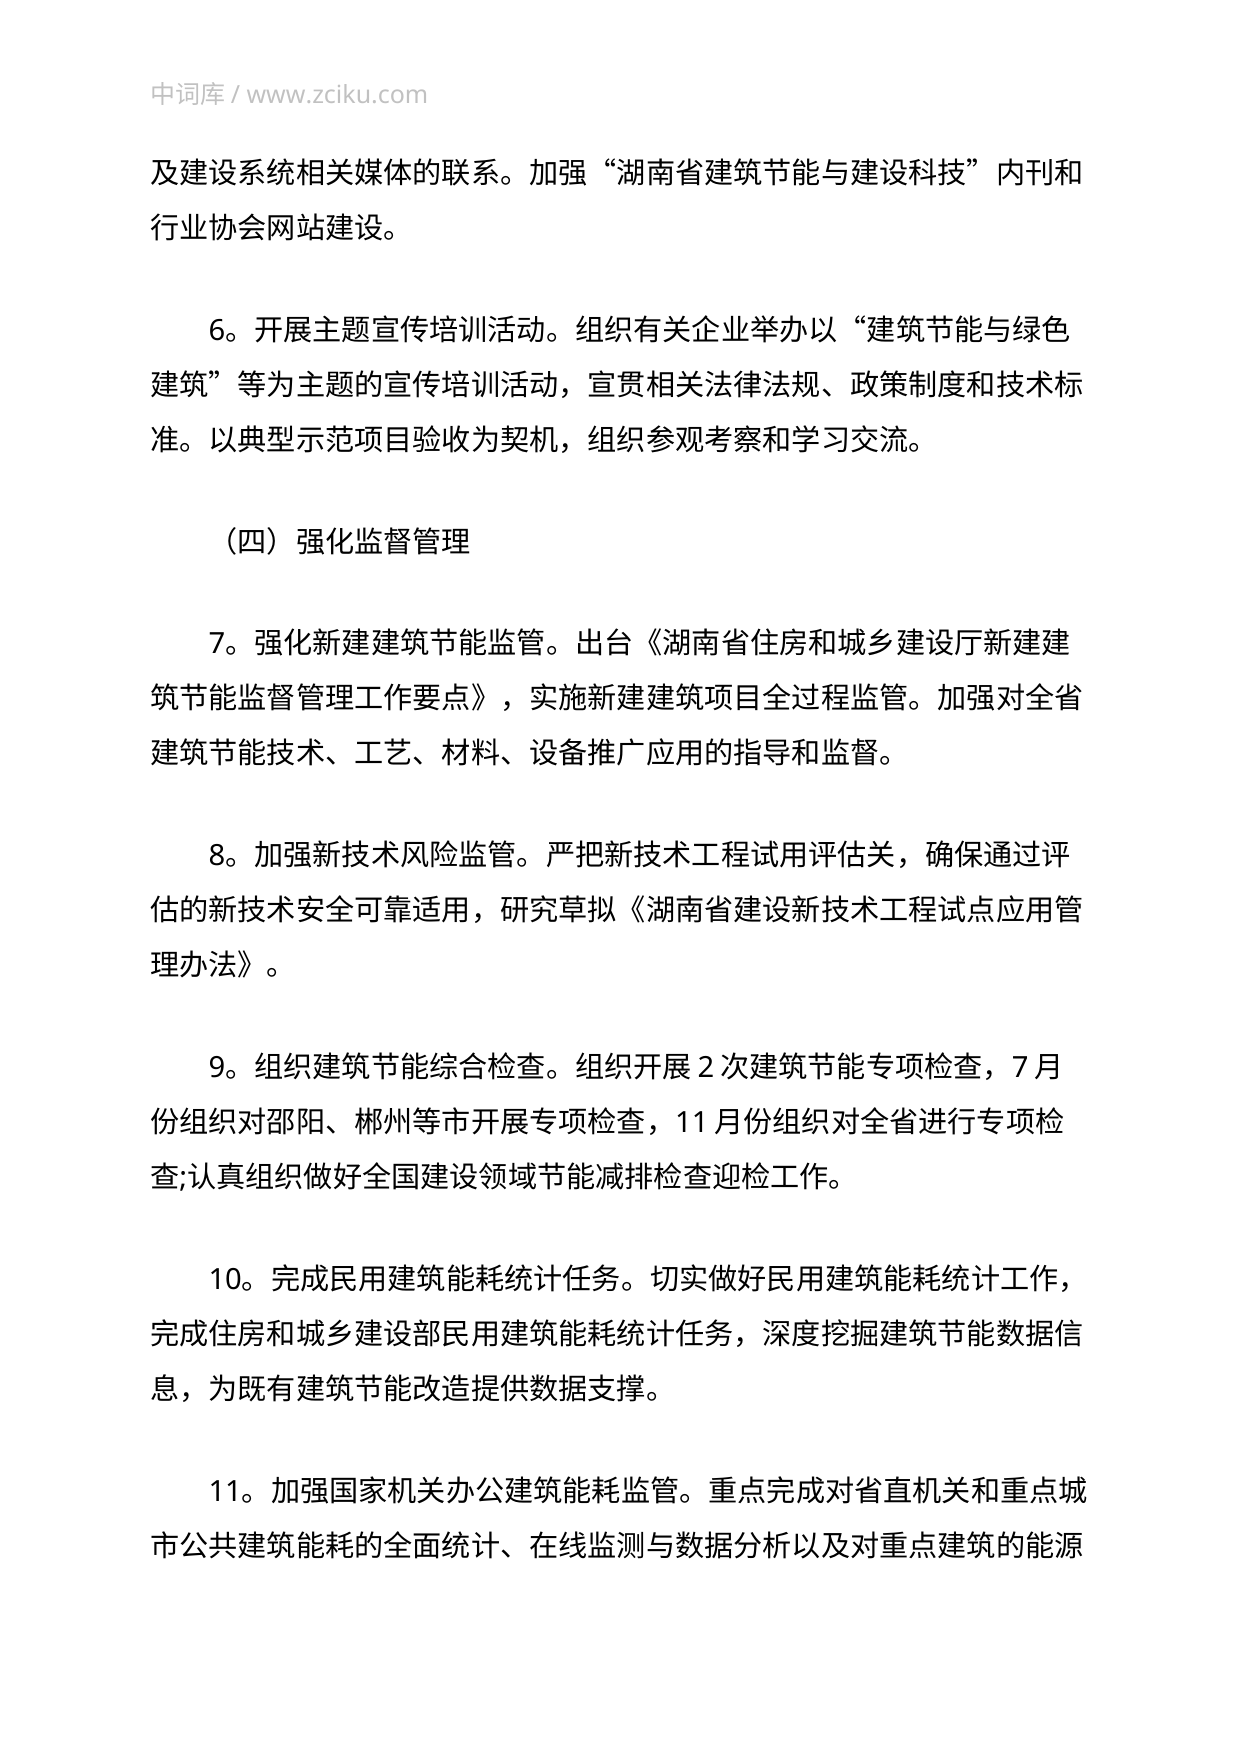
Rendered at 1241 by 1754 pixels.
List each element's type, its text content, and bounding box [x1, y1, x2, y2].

text 9。组织建筑节能综合检查。组织开展2次建筑节能专项检查，7月份组织对邵阳、郴州等市开展专项检查，11月份组织对全省进行专项检查;认真组织做好全国建设领域节能减排检查迎检工作。 [150, 1043, 1090, 1196]
text （四）强化监督管理 [150, 518, 1090, 561]
text 7。强化新建建筑节能监管。出台《湖南省住房和城乡建设厅新建建筑节能监督管理工作要点》，实施新建建筑项目全过程监管。加强对全省建筑节能技术、工艺、材料、设备推广应用的指导和监督。 [150, 620, 1090, 772]
text 8。加强新技术风险监管。严把新技术工程试用评估关，确保通过评估的新技术安全可靠适用，研究草拟《湖南省建设新技术工程试点应用管理办法》。 [150, 832, 1090, 984]
text 6。开展主题宣传培训活动。组织有关企业举办以“建筑节能与绿色建筑”等为主题的宣传培训活动，宣贯相关法律法规、政策制度和技术标准。以典型示范项目验收为契机，组织参观考察和学习交流。 [150, 307, 1090, 459]
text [150, 150, 1090, 247]
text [150, 1467, 1090, 1564]
text 10。完成民用建筑能耗统计任务。切实做好民用建筑能耗统计工作，完成住房和城乡建设部民用建筑能耗统计任务，深度挖掘建筑节能数据信息，为既有建筑节能改造提供数据支撑。 [150, 1255, 1090, 1408]
